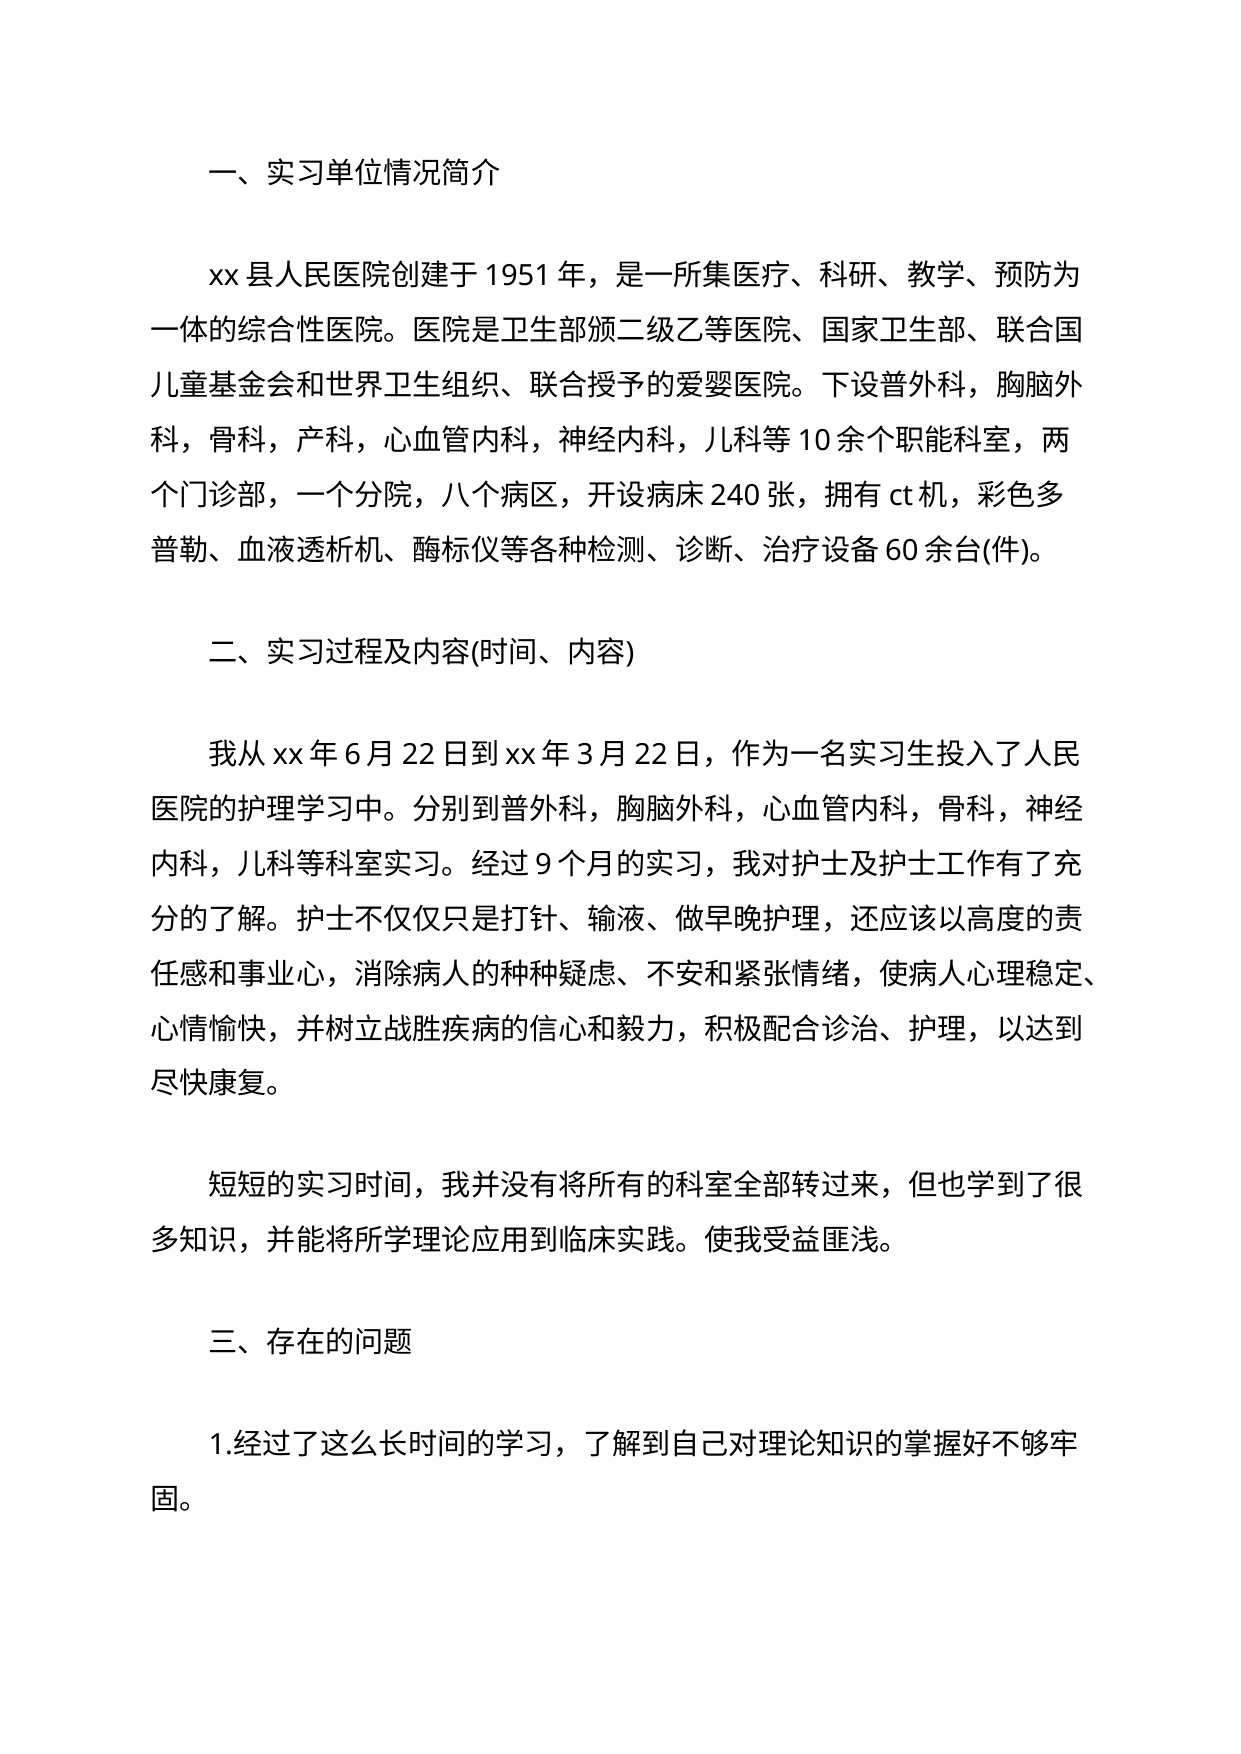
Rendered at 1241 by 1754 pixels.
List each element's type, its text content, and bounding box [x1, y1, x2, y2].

text 1.经过了这么长时间的学习，了解到自己对理论知识的掌握好不够牢固。 [150, 1420, 1090, 1518]
text xx县人民医院创建于1951年，是一所集医疗、科研、教学、预防为一体的综合性医院。医院是卫生部颁二级乙等医院、国家卫生部、联合国儿童基金会和世界卫生组织、联合授予的爱婴医院。下设普外科，胸脑外科，骨科，产科，心血管内科，神经内科，儿科等10余个职能科室，两个门诊部，一个分院，八个病区，开设病床240张，拥有ct机，彩色多普勒、血液透析机、酶标仪等各种检测、诊断、治疗设备60余台(件)。 [150, 252, 1090, 569]
text 二、实习过程及内容(时间、内容) [150, 628, 1090, 671]
text 三、存在的问题 [150, 1318, 1090, 1361]
text 一、实习单位情况简介 [150, 150, 1090, 192]
text 我从xx年6月22日到xx年3月22日，作为一名实习生投入了人民医院的护理学习中。分别到普外科，胸脑外科，心血管内科，骨科，神经内科，儿科等科室实习。经过9个月的实习，我对护士及护士工作有了充分的了解。护士不仅仅只是打针、输液、做早晚护理，还应该以高度的责任感和事业心，消除病人的种种疑虑、不安和紧张情绪，使病人心理稳定、心情愉快，并树立战胜疾病的信心和毅力，积极配合诊治、护理，以达到尽快康复。 [150, 731, 1090, 1102]
text 短短的实习时间，我并没有将所有的科室全部转过来，但也学到了很多知识，并能将所学理论应用到临床实践。使我受益匪浅。 [150, 1162, 1090, 1259]
